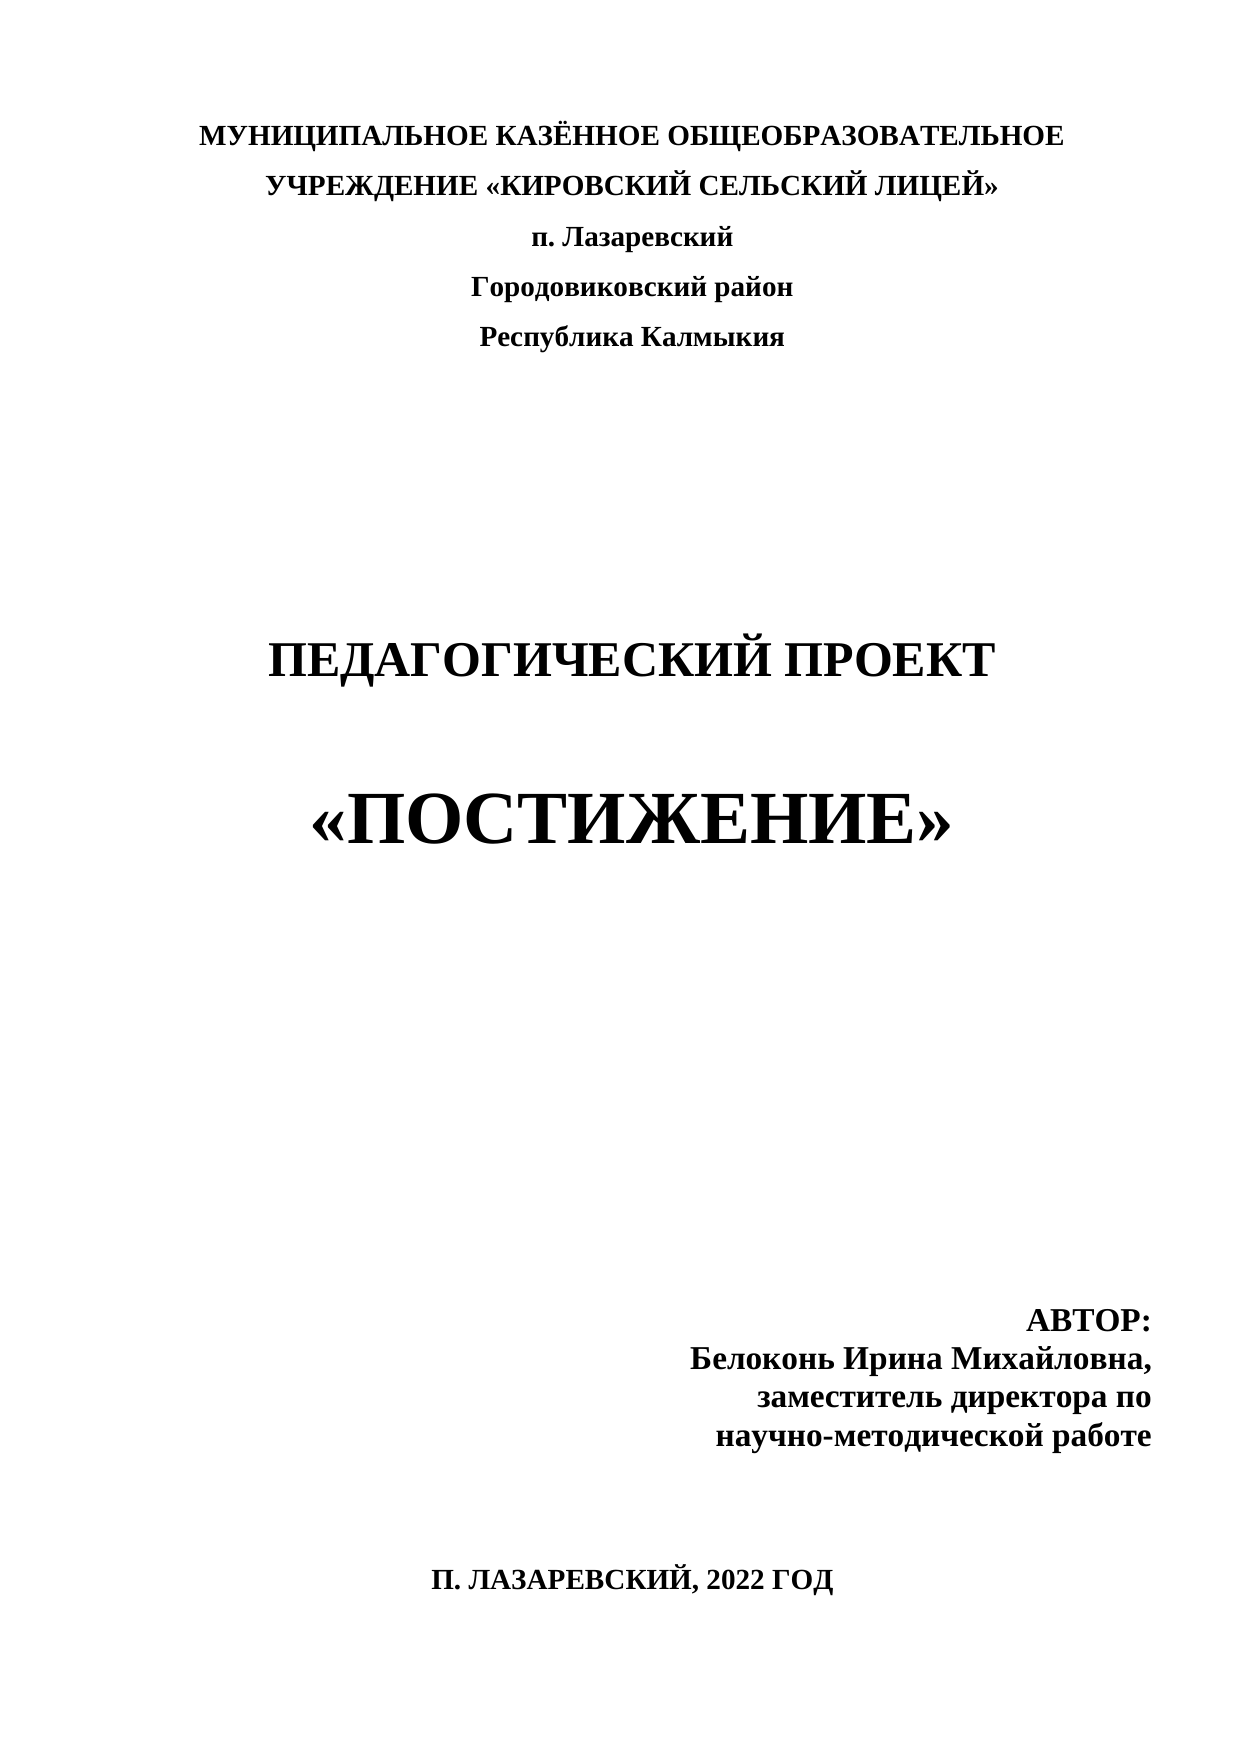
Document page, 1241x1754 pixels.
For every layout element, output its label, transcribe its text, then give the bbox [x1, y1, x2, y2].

text Белоконь Ирина Михайловна, [112, 1338, 1152, 1376]
text заместитель директора по [112, 1376, 1152, 1415]
text Республика Калмыкия [112, 319, 1152, 353]
text педагогический ПРОеКТ [112, 630, 1152, 687]
text п. Лазаревский, 2022 год [112, 1562, 1152, 1595]
text Городовиковский район [112, 269, 1152, 303]
text п. Лазаревский [112, 219, 1152, 252]
text Автор: [112, 1300, 1152, 1338]
text «ПОСТИЖЕНИЕ» [112, 773, 1152, 860]
text научно-методической работе [112, 1415, 1152, 1453]
text МУНИЦИПАЛЬНОЕ КАЗЁННОЕ ОБЩЕОБРАЗОВАТЕЛЬНОЕ УЧРЕЖДЕНИЕ «КИРОВСКИЙ СЕЛЬСКИЙ ЛИЦЕЙ» [112, 118, 1152, 202]
